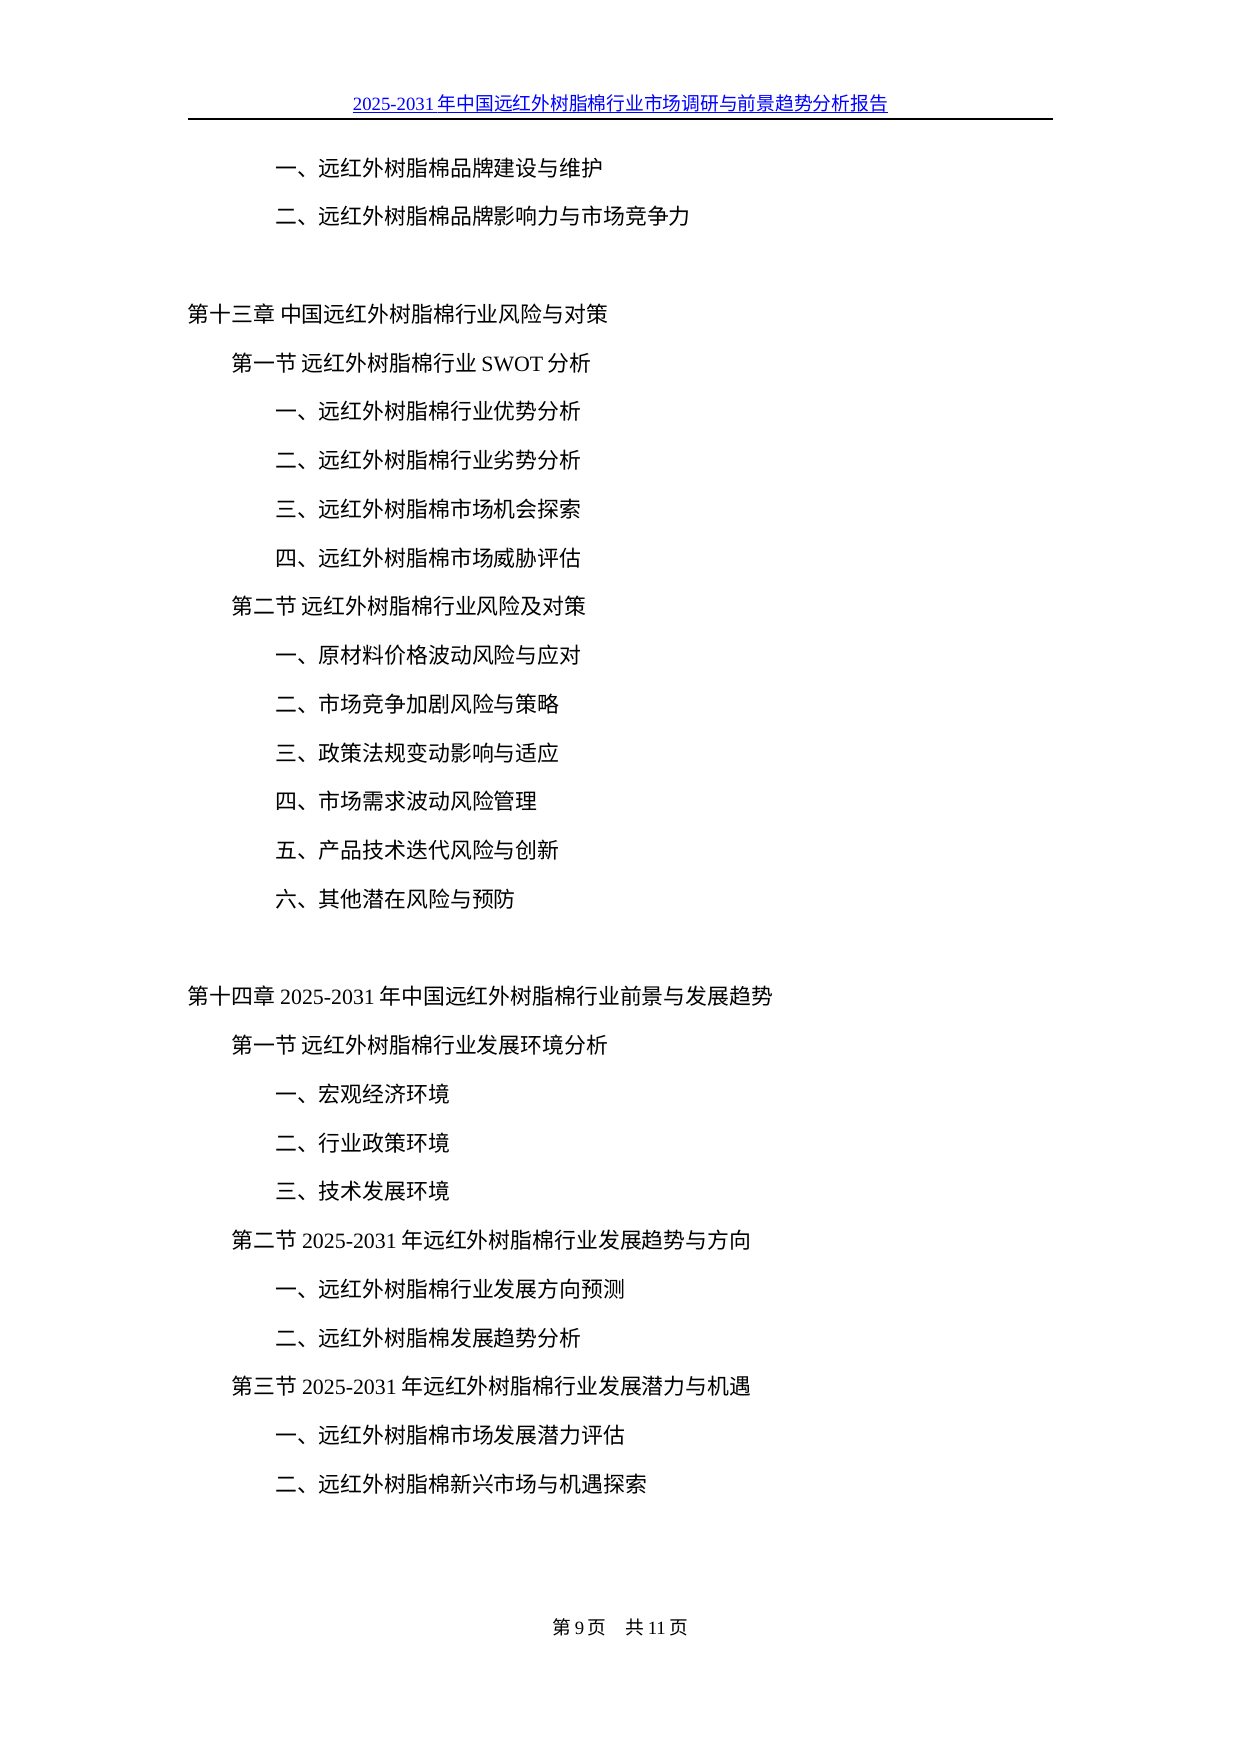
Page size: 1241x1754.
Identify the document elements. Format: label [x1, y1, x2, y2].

text [187, 150, 1053, 1499]
